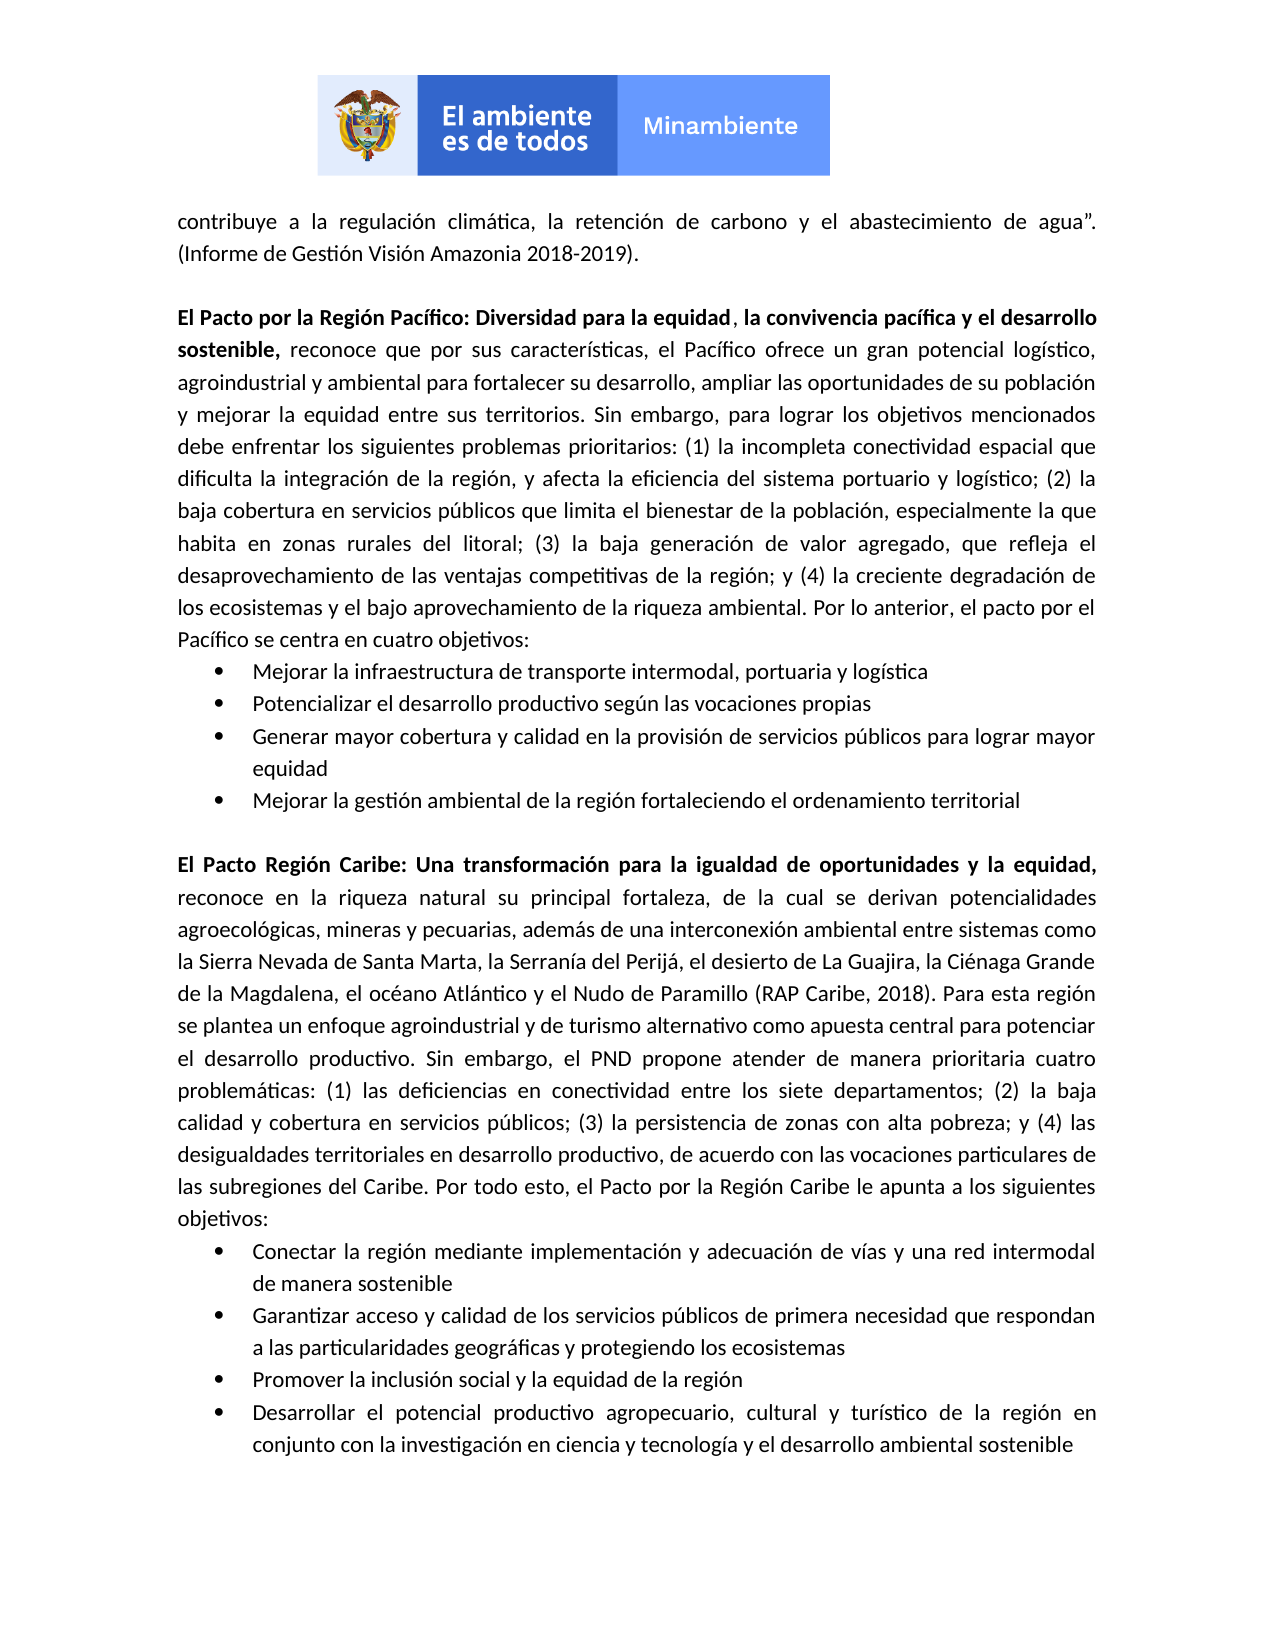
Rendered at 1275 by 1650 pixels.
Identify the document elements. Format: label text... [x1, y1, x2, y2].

list Promover la inclusión social y la equidad de la región [215, 1366, 1098, 1393]
text El Pacto Región Caribe: Una transformación para la igualdad de oportunidades y la equidad, reconoce en la riqueza natural su principal fortaleza, de la cual se derivan potencialidades agroecológicas, mineras y pecuarias, además de una interconexión ambiental entre sistemas como la Sierra Nevada de Santa Marta, la Serranía del Perijá, el desierto de La Guajira, la Ciénaga Grande de la Magdalena, el océano Atlántico y el Nudo de Paramillo (RAP Caribe, 2018). Para esta región se plantea un enfoque agroindustrial y de turismo alternativo como apuesta central para potenciar el desarrollo productivo. Sin embargo, el PND propone atender de manera prioritaria cuatro problemáticas: (1) las deficiencias en conectividad entre los siete departamentos; (2) la baja calidad y cobertura en servicios públicos; (3) la persistencia de zonas con alta pobreza; y (4) las desigualdades territoriales en desarrollo productivo, de acuerdo con las vocaciones particulares de las subregiones del Caribe. Por todo esto, el Pacto por la Región Caribe le apunta a los siguientes objetivos: [177, 851, 1098, 1233]
list Desarrollar el potencial productivo agropecuario, cultural y turístico de la región en conjunto con la investigación en ciencia y tecnología y el desarrollo ambiental sostenible [215, 1398, 1098, 1458]
list Mejorar la gestión ambiental de la región fortaleciendo el ordenamiento territorial [215, 786, 1098, 814]
list Generar mayor cobertura y calidad en la provisión de servicios públicos para lograr mayor equidad [215, 722, 1098, 782]
list Potencializar el desarrollo productivo según las vocaciones propias [215, 689, 1098, 718]
list Mejorar la infraestructura de transporte intermodal, portuaria y logística [215, 657, 1098, 685]
list Garantizar acceso y calidad de los servicios públicos de primera necesidad que respondan a las particularidades geográficas y protegiendo los ecosistemas [215, 1301, 1098, 1361]
list Conectar la región mediante implementación y adecuación de vías y una red intermodal de manera sostenible [215, 1237, 1098, 1297]
text El Pacto por la Región Pacífico: Diversidad para la equidad, la convivencia pacífica y el desarrollo sostenible, reconoce que por sus características, el Pacífico ofrece un gran potencial logístico, agroindustrial y ambiental para fortalecer su desarrollo, ampliar las oportunidades de su población y mejorar la equidad entre sus territorios. Sin embargo, para lograr los objetivos mencionados debe enfrentar los siguientes problemas prioritarios: (1) la incompleta conectividad espacial que dificulta la integración de la región, y afecta la eficiencia del sistema portuario y logístico; (2) la baja cobertura en servicios públicos que limita el bienestar de la población, especialmente la que habita en zonas rurales del litoral; (3) la baja generación de valor agregado, que refleja el desaprovechamiento de las ventajas competitivas de la región; y (4) la creciente degradación de los ecosistemas y el bajo aprovechamiento de la riqueza ambiental. Por lo anterior, el pacto por el Pacífico se centra en cuatro objetivos: [177, 303, 1098, 653]
picture [317, 75, 830, 176]
